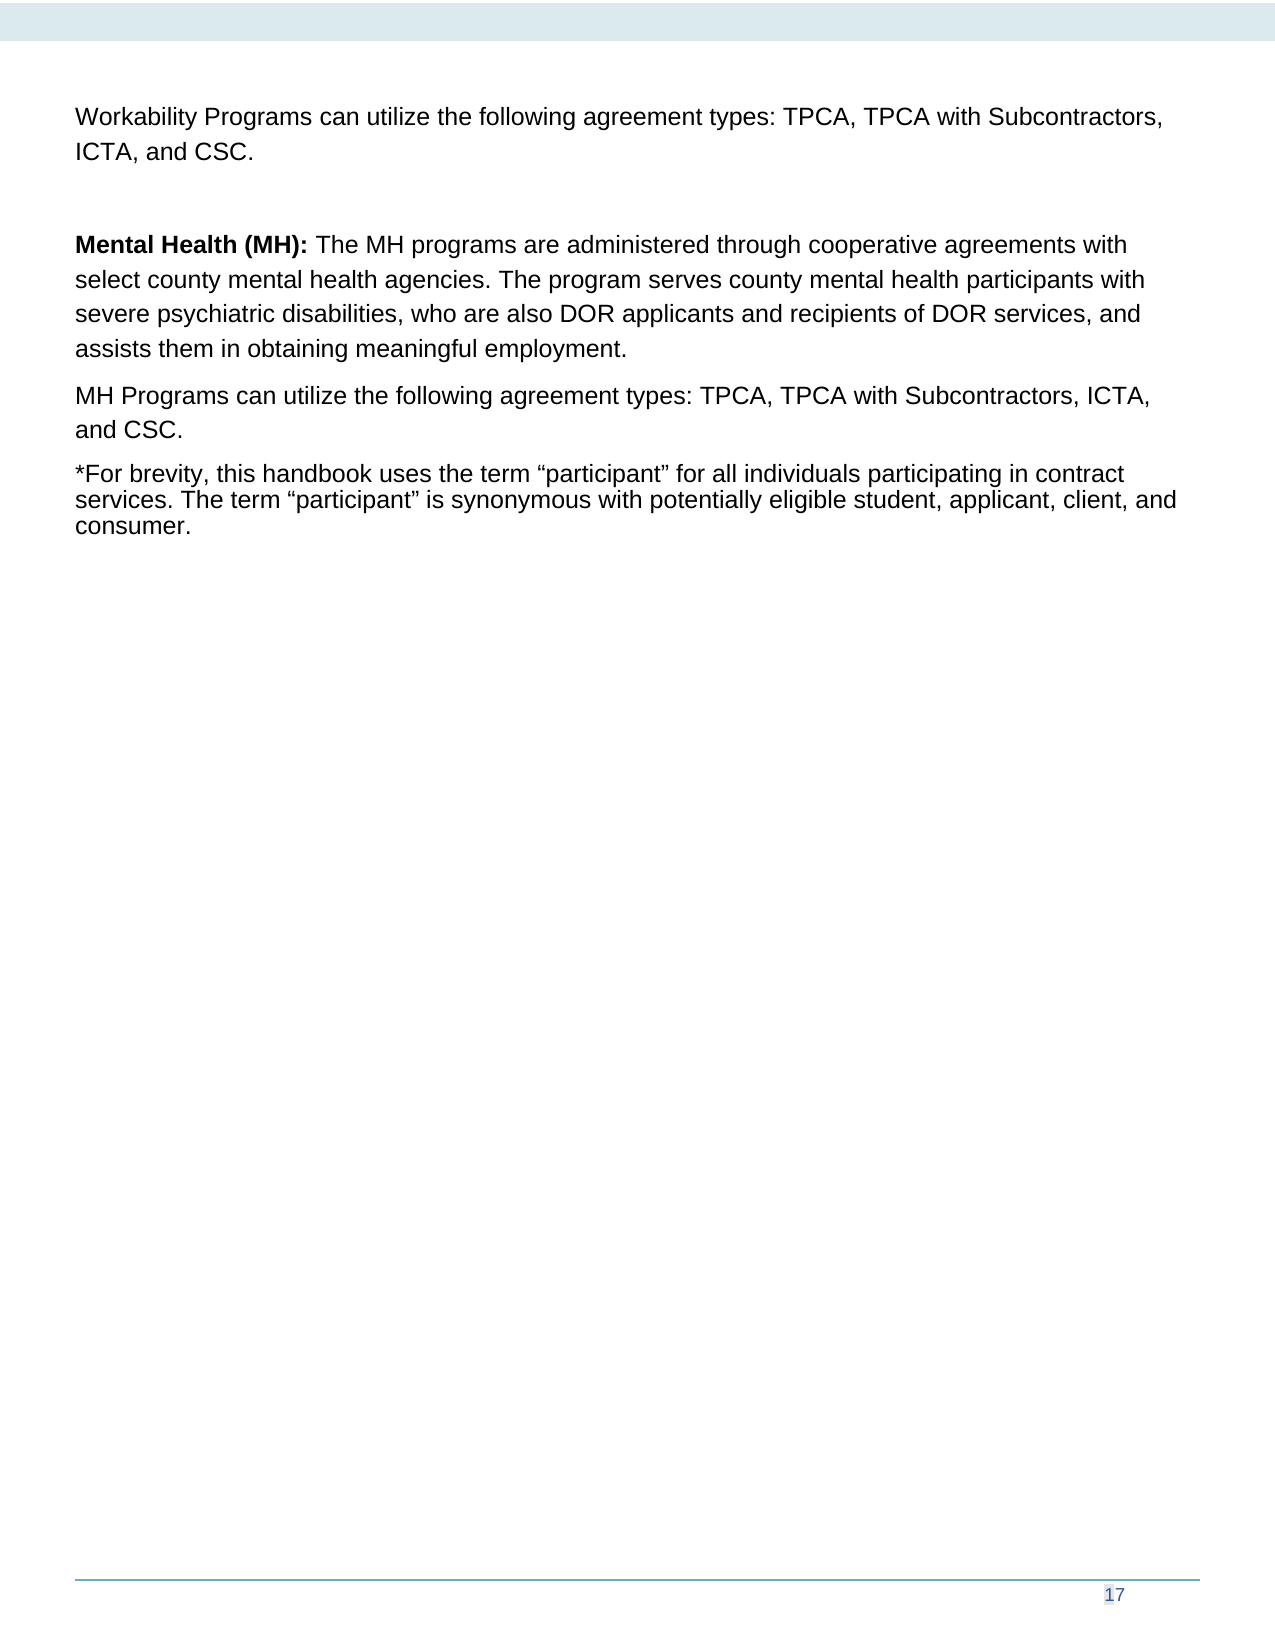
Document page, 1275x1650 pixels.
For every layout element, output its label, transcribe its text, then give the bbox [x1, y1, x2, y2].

text Workability Programs can utilize the following agreement types: TPCA, TPCA with Subcontractors, ICTA, and CSC. [75, 102, 1200, 165]
list *For brevity, this handbook uses the term “participant” for all individuals participating in contract services. The term “participant” is synonymous with potentially eligible student, applicant, client, and consumer. [75, 462, 1200, 540]
text MH Programs can utilize the following agreement types: TPCA, TPCA with Subcontractors, ICTA, and CSC. [75, 381, 1200, 444]
text Mental Health (MH): The MH programs are administered through cooperative agreements with select county mental health agencies. The program serves county mental health participants with severe psychiatric disabilities, who are also DOR applicants and recipients of DOR services, and assists them in obtaining meaningful employment. [75, 230, 1200, 363]
